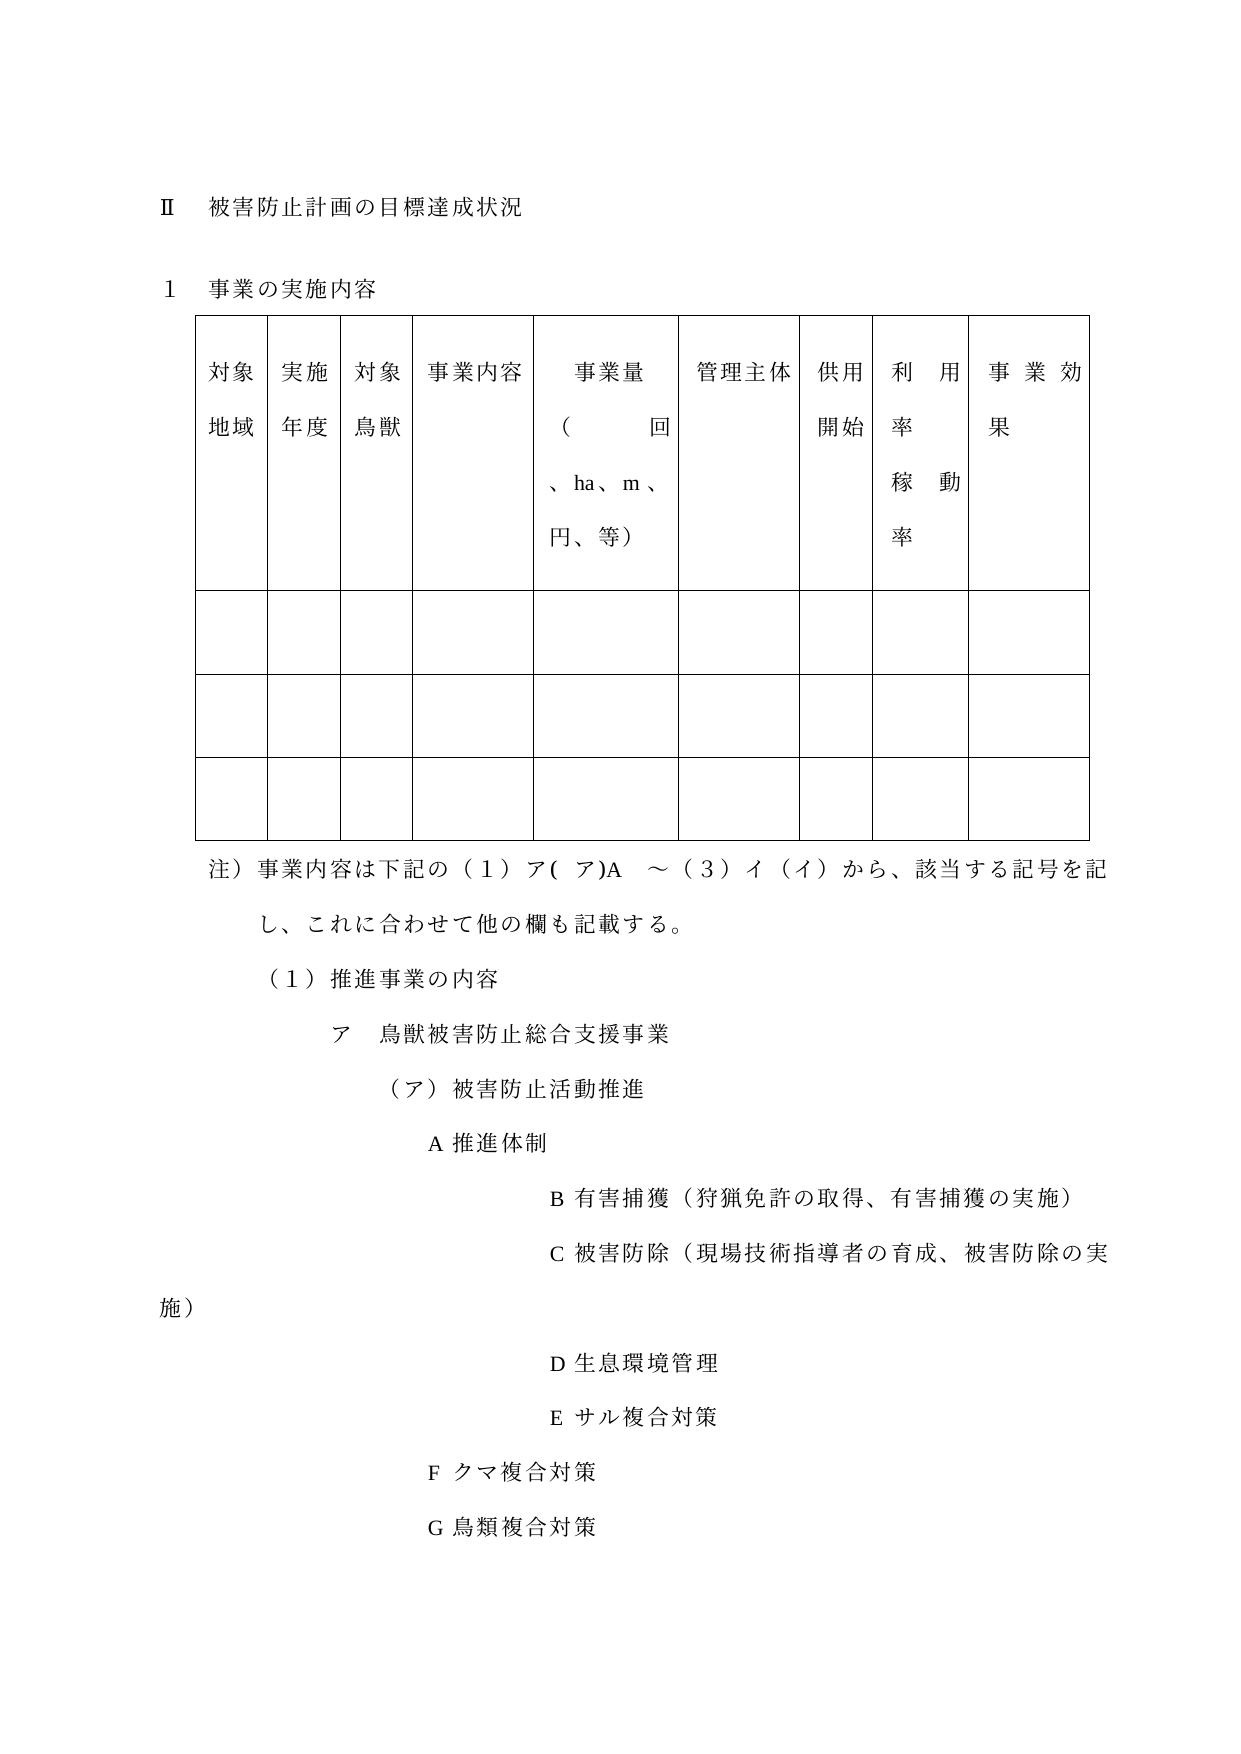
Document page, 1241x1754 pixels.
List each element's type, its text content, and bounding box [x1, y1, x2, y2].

table_cell [268, 591, 340, 673]
table_cell [800, 758, 872, 840]
table_cell [969, 758, 1089, 840]
table_cell [534, 675, 678, 757]
table_cell [413, 591, 533, 673]
table_cell [679, 758, 799, 840]
table_cell [969, 675, 1089, 757]
table_cell [969, 591, 1089, 673]
table_cell [800, 675, 872, 757]
table_cell [196, 758, 267, 840]
table_cell [196, 675, 267, 757]
text １ 事業の実施内容 [159, 261, 1110, 315]
table_cell [413, 675, 533, 757]
table_cell [196, 591, 267, 673]
text F クマ複合対策 [159, 1444, 1110, 1498]
text C 被害防除（現場技術指導者の育成、被害防除の実施） [159, 1224, 1110, 1334]
text B 有害捕獲（狩猟免許の取得、有害捕獲の実施） [159, 1170, 1110, 1224]
text ア 鳥獣被害防止総合支援事業 [159, 1005, 1110, 1060]
table_cell [534, 758, 678, 840]
text （ア）被害防止活動推進 [159, 1060, 1110, 1115]
table_header 事業内容 [413, 316, 533, 590]
text 注）事業内容は下記の（１）ア(ア)A ～（３）イ（イ）から、該当する記号を記し、これに合わせて他の欄も記載する。 [159, 841, 1110, 951]
text （１）推進事業の内容 [159, 951, 1110, 1005]
table_header 管理主体 [679, 316, 799, 590]
table_header 事業量 （回、ha、m、 円、等） [534, 316, 678, 590]
table_cell [341, 591, 412, 673]
table_cell [413, 758, 533, 840]
table_cell [341, 758, 412, 840]
table_header 実施 年度 [268, 316, 340, 590]
table_cell [534, 591, 678, 673]
table_cell [679, 675, 799, 757]
text G 鳥類複合対策 [159, 1498, 1110, 1553]
table_header 対象 鳥獣 [341, 316, 412, 590]
text A 推進体制 [159, 1115, 1110, 1170]
table_cell [873, 675, 968, 757]
table_cell [873, 591, 968, 673]
table_header 対象 地域 [196, 316, 267, 590]
table_cell [341, 675, 412, 757]
table_cell [268, 675, 340, 757]
table_header 利用率 稼動率 [873, 316, 968, 590]
text D 生息環境管理 [159, 1334, 1110, 1389]
table_header 事業効果 [969, 316, 1089, 590]
table_cell [873, 758, 968, 840]
table_cell [800, 591, 872, 673]
text Ⅱ 被害防止計画の目標達成状況 [159, 178, 1110, 233]
table_header 供用 開始 [800, 316, 872, 590]
text E サル複合対策 [159, 1389, 1110, 1444]
table_cell [268, 758, 340, 840]
table_cell [679, 591, 799, 673]
